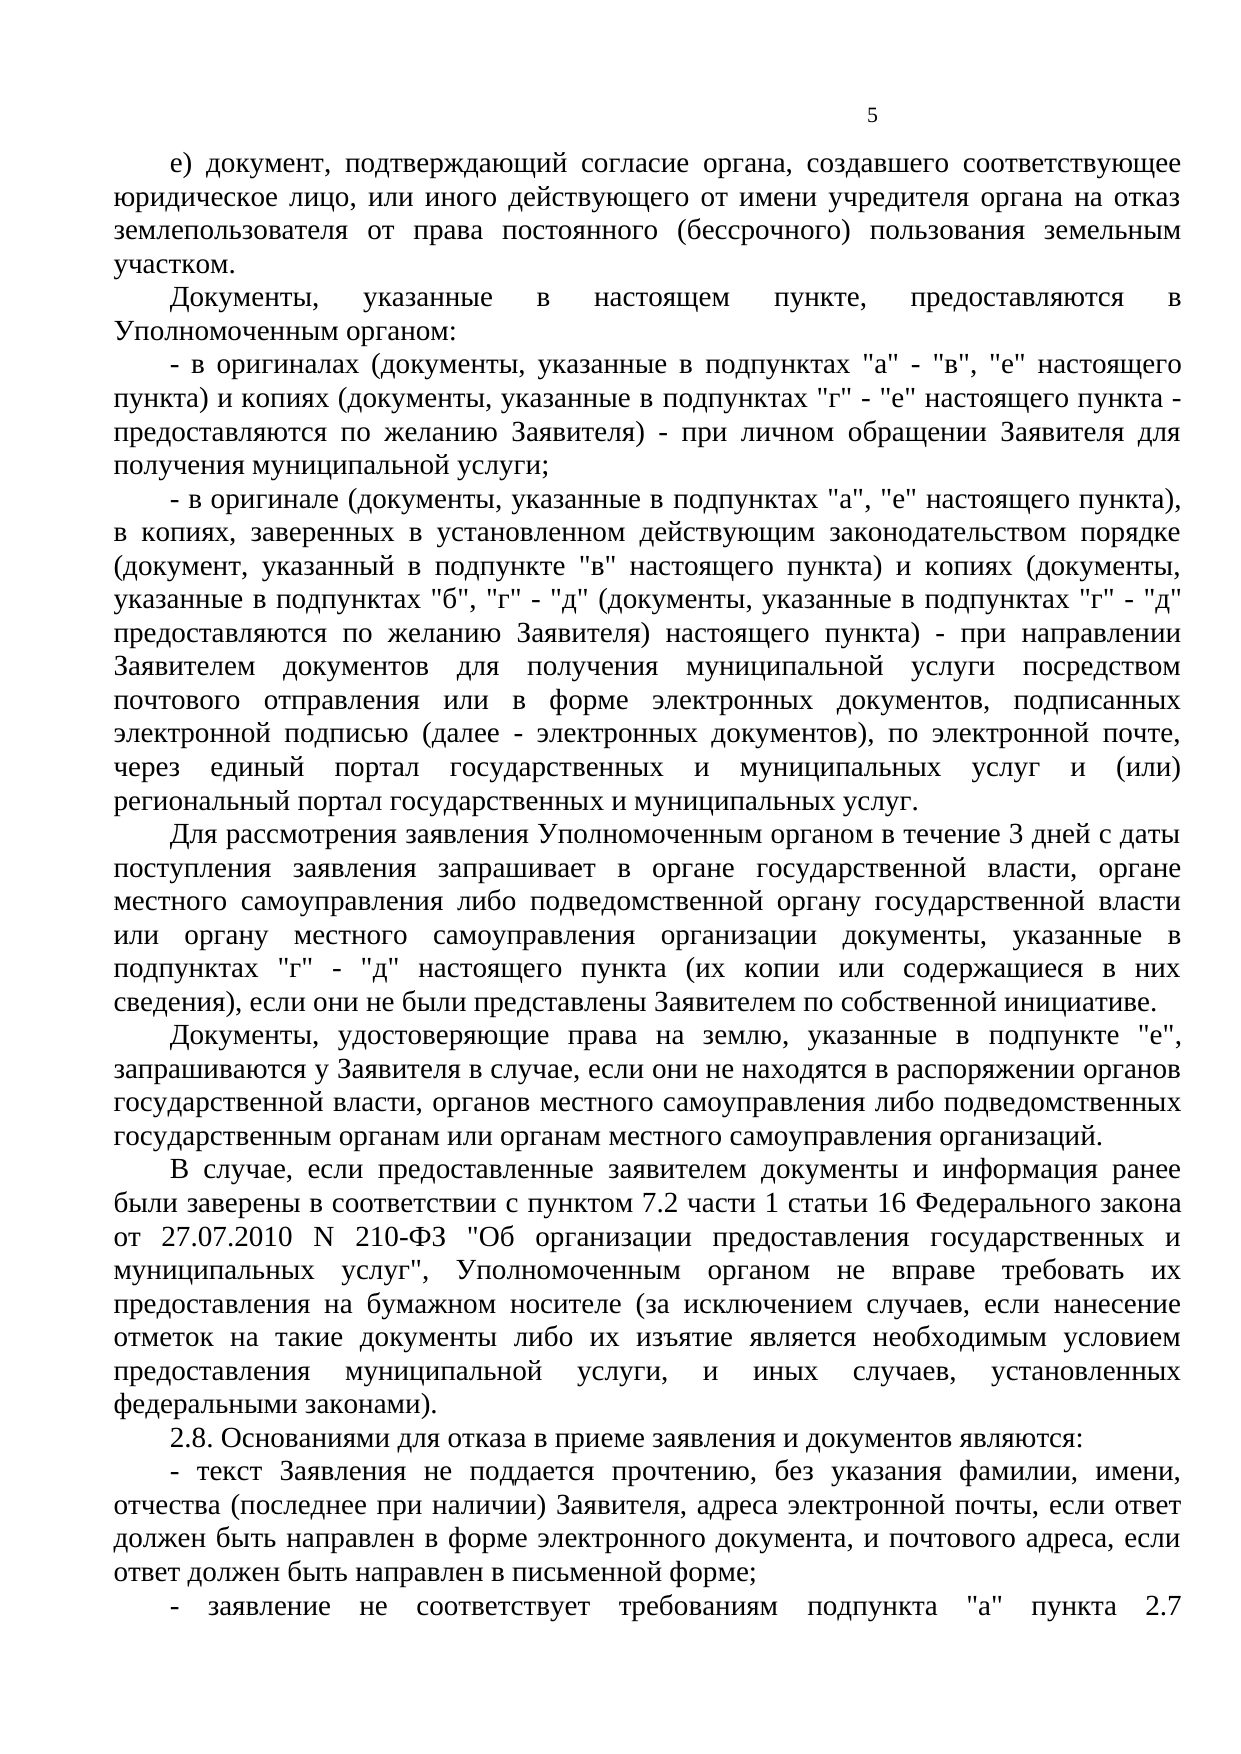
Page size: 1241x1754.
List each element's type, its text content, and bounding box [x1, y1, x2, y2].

text Документы, удостоверяющие права на землю, указанные в подпункте "е", запрашиваются у Заявителя в случае, если они не находятся в распоряжении органов государственной власти, органов местного самоуправления либо подведомственных государственным органам или органам местного самоуправления организаций. [113, 1017, 1182, 1152]
text Документы, указанные в настоящем пункте, предоставляются в Уполномоченным органом: [113, 279, 1182, 347]
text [113, 1588, 1182, 1621]
text - в оригинале (документы, указанные в подпунктах "а", "е" настоящего пункта), в копиях, заверенных в установленном действующим законодательством порядке (документ, указанный в подпункте "в" настоящего пункта) и копиях (документы, указанные в подпунктах "б", "г" - "д" (документы, указанные в подпунктах "г" - "д" предоставляются по желанию Заявителя) настоящего пункта) - при направлении Заявителем документов для получения муниципальной услуги посредством почтового отправления или в форме электронных документов, подписанных электронной подписью (далее - электронных документов), по электронной почте, через единый портал государственных и муниципальных услуг и (или) региональный портал государственных и муниципальных услуг. [113, 481, 1182, 816]
text - в оригиналах (документы, указанные в подпунктах "а" - "в", "е" настоящего пункта) и копиях (документы, указанные в подпунктах "г" - "е" настоящего пункта - предоставляются по желанию Заявителя) - при личном обращении Заявителя для получения муниципальной услуги; [113, 347, 1182, 481]
text В случае, если предоставленные заявителем документы и информация ранее были заверены в соответствии с пунктом 7.2 части 1 статьи 16 Федерального закона от 27.07.2010 N 210-ФЗ "Об организации предоставления государственных и муниципальных услуг", Уполномоченным органом не вправе требовать их предоставления на бумажном носителе (за исключением случаев, если нанесение отметок на такие документы либо их изъятие является необходимым условием предоставления муниципальной услуги, и иных случаев, установленных федеральными законами). [113, 1152, 1182, 1420]
text 2.8. Основаниями для отказа в приеме заявления и документов являются: [113, 1420, 1182, 1453]
text - текст Заявления не поддается прочтению, без указания фамилии, имени, отчества (последнее при наличии) Заявителя, адреса электронной почты, если ответ должен быть направлен в форме электронного документа, и почтового адреса, если ответ должен быть направлен в письменной форме; [113, 1453, 1182, 1588]
text Для рассмотрения заявления Уполномоченным органом в течение 3 дней с даты поступления заявления запрашивает в органе государственной власти, органе местного самоуправления либо подведомственной органу государственной власти или органу местного самоуправления организации документы, указанные в подпунктах "г" - "д" настоящего пункта (их копии или содержащиеся в них сведения), если они не были представлены Заявителем по собственной инициативе. [113, 816, 1182, 1017]
text е) документ, подтверждающий согласие органа, создавшего соответствующее юридическое лицо, или иного действующего от имени учредителя органа на отказ землепользователя от права постоянного (бессрочного) пользования земельным участком. [113, 145, 1182, 279]
